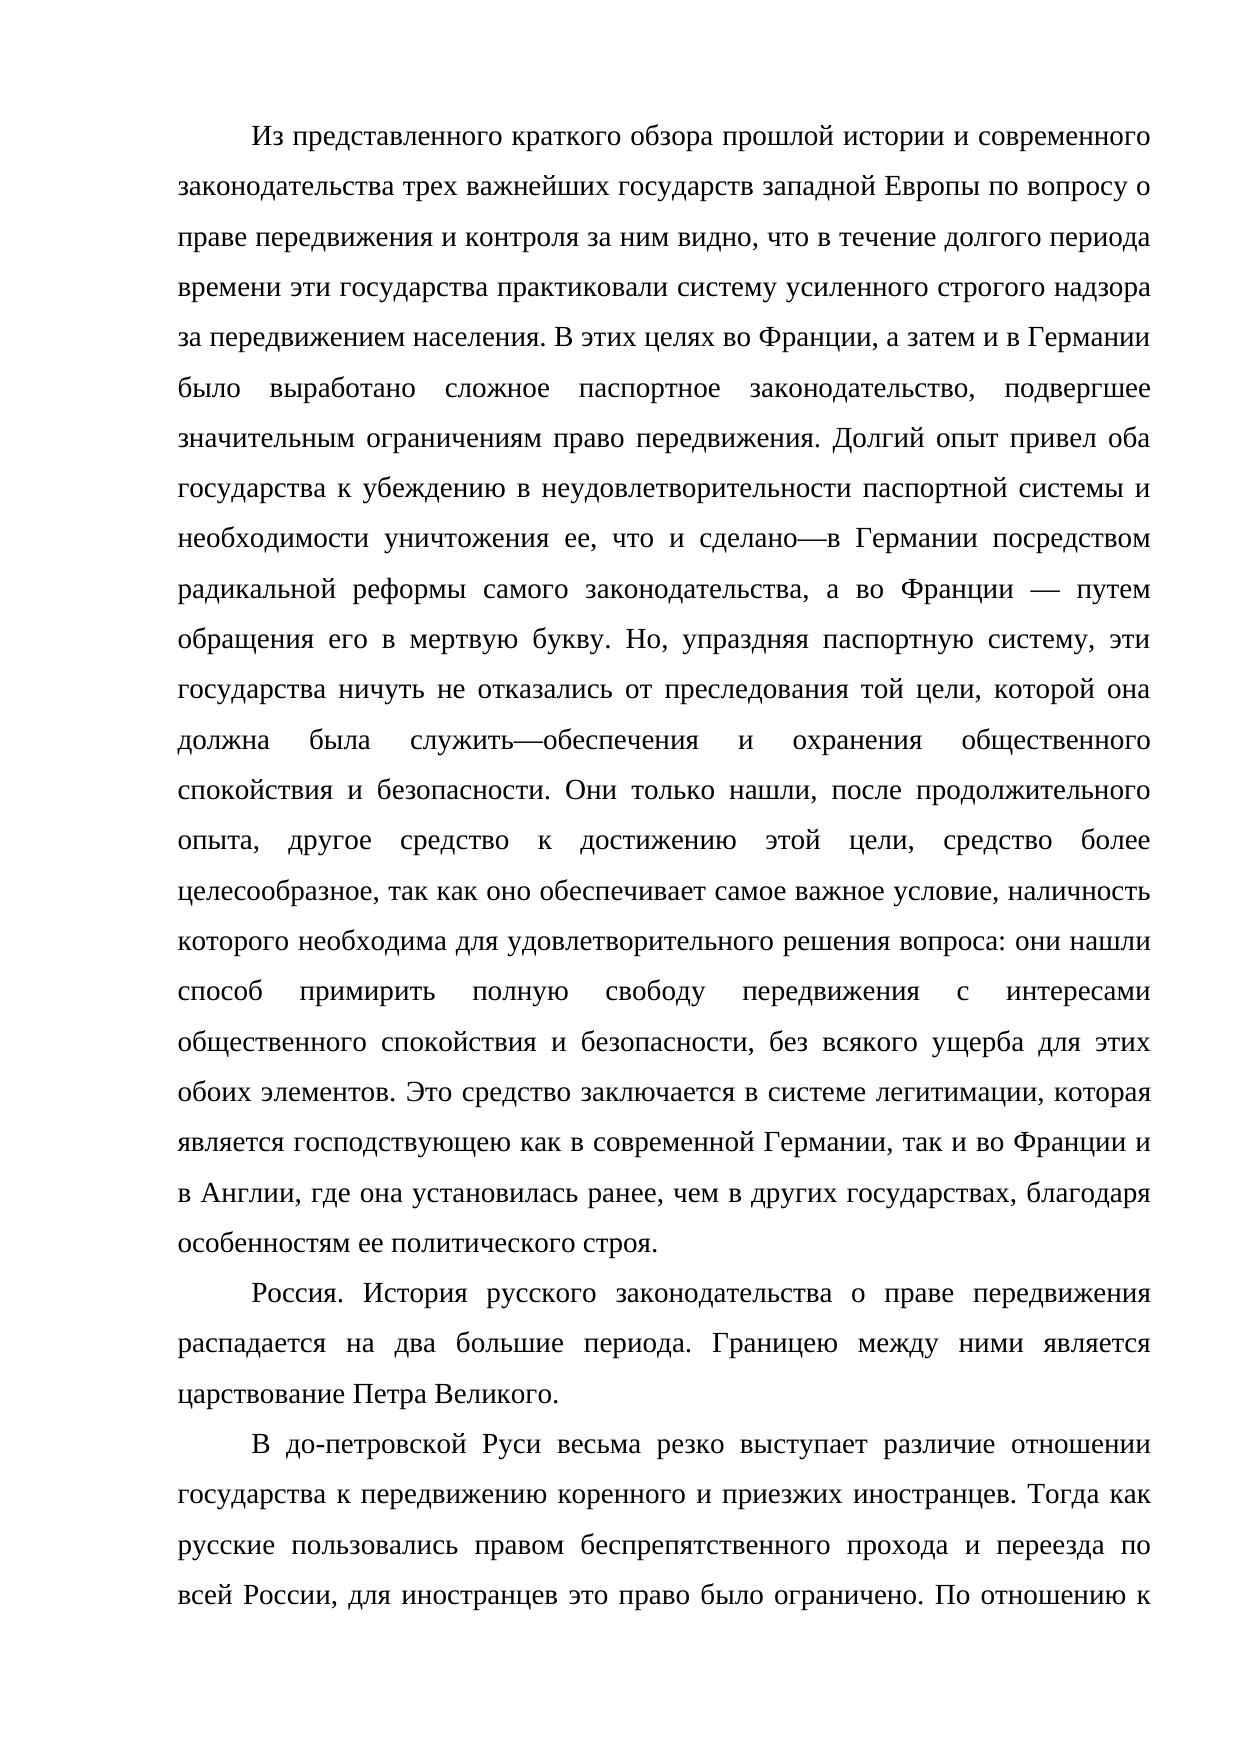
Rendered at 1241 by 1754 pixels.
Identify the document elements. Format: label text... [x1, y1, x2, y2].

text Из представленного краткого обзора прошлой истории и современного законодательства трех важнейших государств западной Европы по вопросу о праве передвижения и контроля за ним видно, что в течение долгого периода времени эти государства практиковали систему усиленного строгого надзора за передвижением населения. В этих целях во Франции, a затем и в Германии было выработано сложное паспортное законодательство, подвергшее значительным ограничениям право передвижения. Долгий опыт привел оба государства к убеждению в неудовлетворительности паспортной системы и необходимости уничтожения ее, что и сделано—в Германии посредством радикальной реформы самого законодательства, a во Франции — путем обращения его в мертвую букву. Но, упраздняя паспортную систему, эти государства ничуть не отказались от преследования той цели, которой она должна была служить—обеспечения и охранения общественного спокойствия и безопасности. Они только нашли, после продолжительного опыта, другое средство к достижению этой цели, средство более целесообразное, так как оно обеспечивает самое важное условие, наличность которого необходима для удовлетворительного решения вопроса: они нашли способ примирить полную свободу передвижения с интересами общественного спокойствия и безопасности, без всякого ущерба для этих обоих элементов. Это средство заключается в системе легитимации, которая является господствующею как в современной Германии, так и во Франции и в Англии, где она установилась ранее, чем в других государствах, благодаря особенностям ее политического строя. [177, 118, 1152, 1258]
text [177, 1426, 1152, 1611]
text Россия. История русского законодательства о праве передвижения распадается на два большие периода. Границею между ними является царствование Петра Великого. [177, 1275, 1152, 1409]
